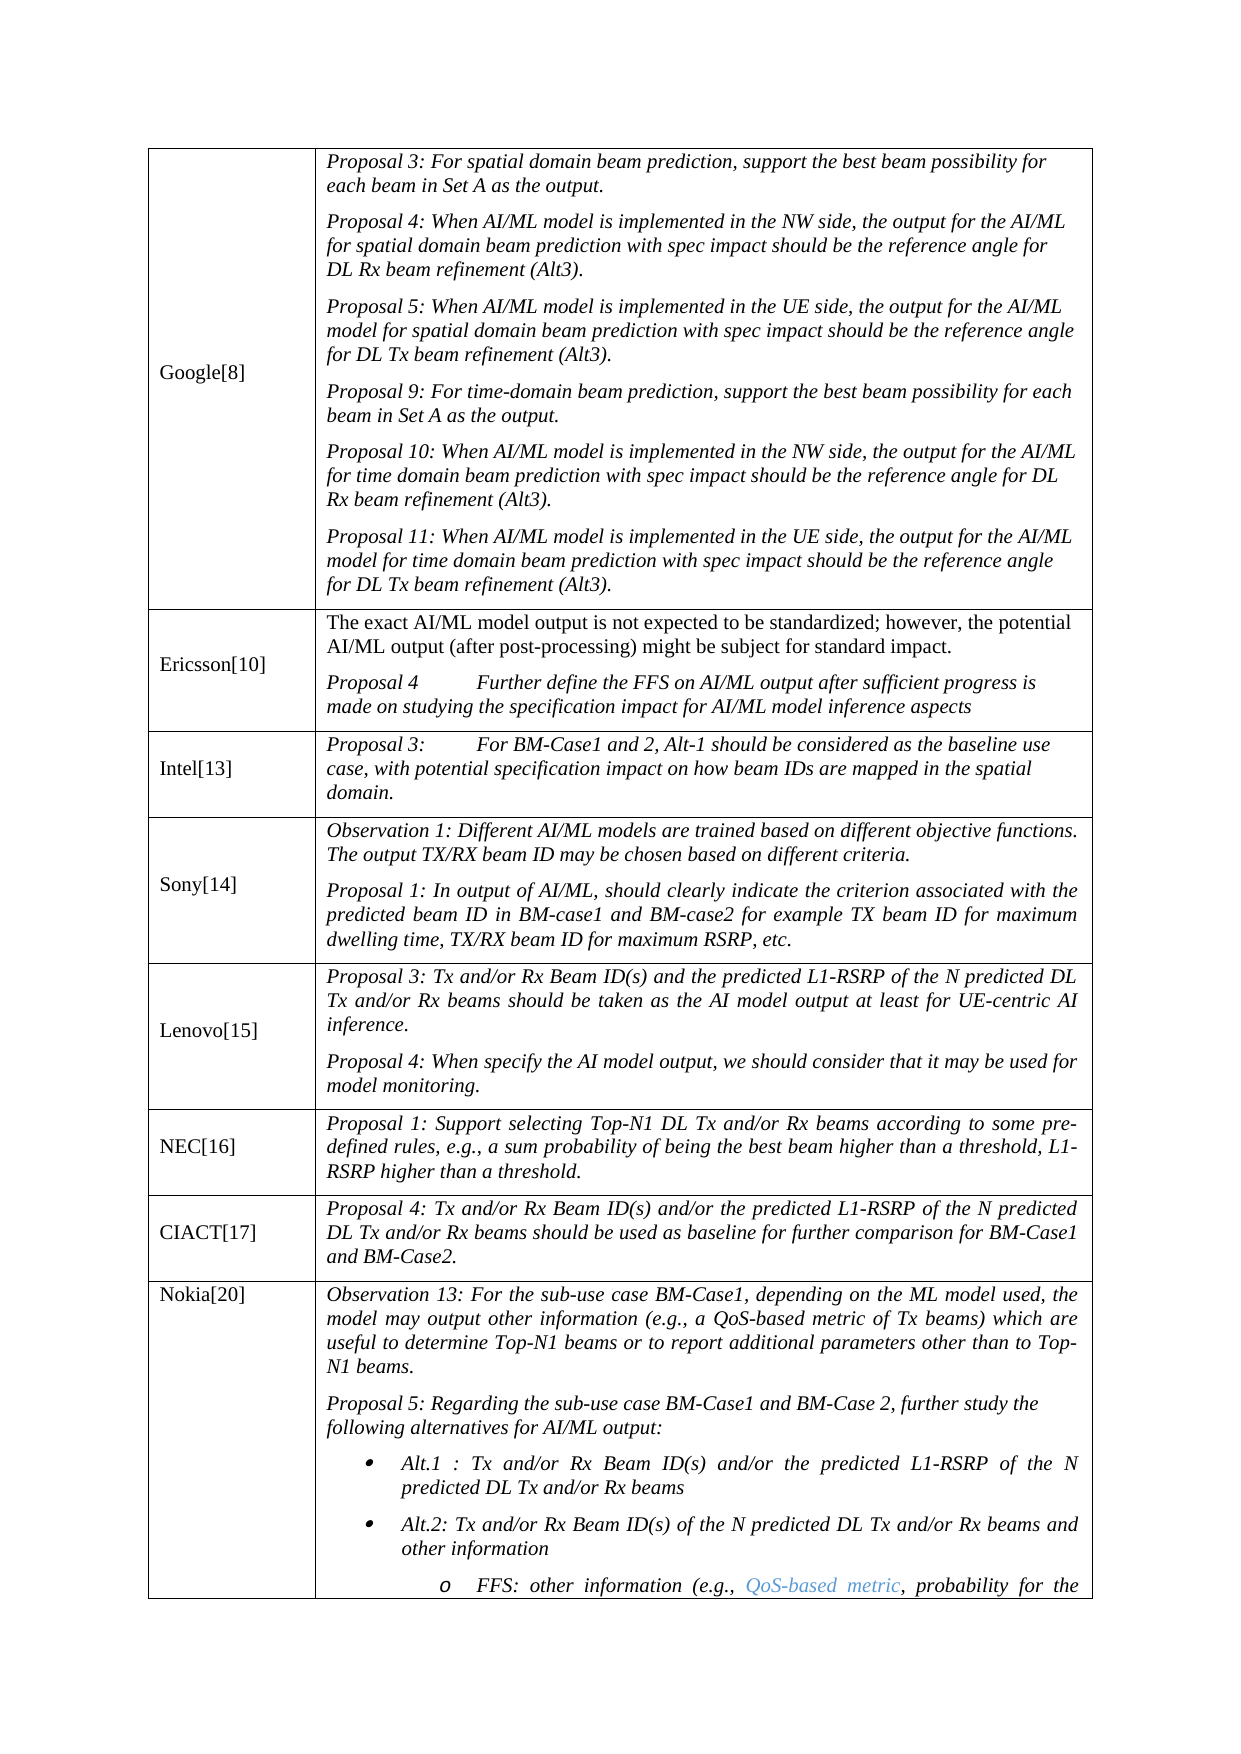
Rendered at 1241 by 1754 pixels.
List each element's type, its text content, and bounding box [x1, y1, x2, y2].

table_cell Observation 1: Different AI/ML models are trained based on different objective functions. The output TX/RX beam ID may be chosen based on different criteria. Proposal 1: In output of AI/ML, should clearly indicate the criterion associated with the predicted beam ID in BM-case1 and BM-case2 for example TX beam ID for maximum dwelling time, TX/RX beam ID for maximum RSRP, etc. [316, 818, 1092, 963]
table_cell Nokia[20] [149, 1282, 315, 1598]
table_cell Lenovo[15] [149, 964, 315, 1109]
table_cell Ericsson[10] [149, 610, 315, 731]
table_cell Proposal 1: Support selecting Top-N1 DL Tx and/or Rx beams according to some pre-defined rules, e.g., a sum probability of being the best beam higher than a threshold, L1-RSRP higher than a threshold. [316, 1110, 1092, 1195]
table_cell NEC[16] [149, 1110, 315, 1195]
table_cell CIACT[17] [149, 1196, 315, 1281]
table_cell Proposal 3: Tx and/or Rx Beam ID(s) and the predicted L1-RSRP of the N predicted DL Tx and/or Rx beams should be taken as the AI model output at least for UE-centric AI inference. Proposal 4: When specify the AI model output, we should consider that it may be used for model monitoring. [316, 964, 1092, 1109]
table_cell Proposal 3: For BM-Case1 and 2, Alt-1 should be considered as the baseline use case, with potential specification impact on how beam IDs are mapped in the spatial domain. [316, 732, 1092, 817]
table_cell Intel[13] [149, 732, 315, 817]
table_cell Proposal 3: For spatial domain beam prediction, support the best beam possibility for each beam in Set A as the output. Proposal 4: When AI/ML model is implemented in the NW side, the output for the AI/ML for spatial domain beam prediction with spec impact should be the reference angle for DL Rx beam refinement (Alt3). Proposal 5: When AI/ML model is implemented in the UE side, the output for the AI/ML model for spatial domain beam prediction with spec impact should be the reference angle for DL Tx beam refinement (Alt3). Proposal 9: For time-domain beam prediction, support the best beam possibility for each beam in Set A as the output. Proposal 10: When AI/ML model is implemented in the NW side, the output for the AI/ML for time domain beam prediction with spec impact should be the reference angle for DL Rx beam refinement (Alt3). Proposal 11: When AI/ML model is implemented in the UE side, the output for the AI/ML model for time domain beam prediction with spec impact should be the reference angle for DL Tx beam refinement (Alt3). [316, 149, 1092, 609]
table_cell Proposal 4: Tx and/or Rx Beam ID(s) and/or the predicted L1-RSRP of the N predicted DL Tx and/or Rx beams should be used as baseline for further comparison for BM-Case1 and BM-Case2. [316, 1196, 1092, 1281]
table_cell Google[8] [149, 149, 315, 609]
table_cell Sony[14] [149, 818, 315, 963]
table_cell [316, 1282, 1092, 1598]
table_cell The exact AI/ML model output is not expected to be standardized; however, the potential AI/ML output (after post-processing) might be subject for standard impact. Proposal 4 Further define the FFS on AI/ML output after sufficient progress is made on studying the specification impact for AI/ML model inference aspects [316, 610, 1092, 731]
